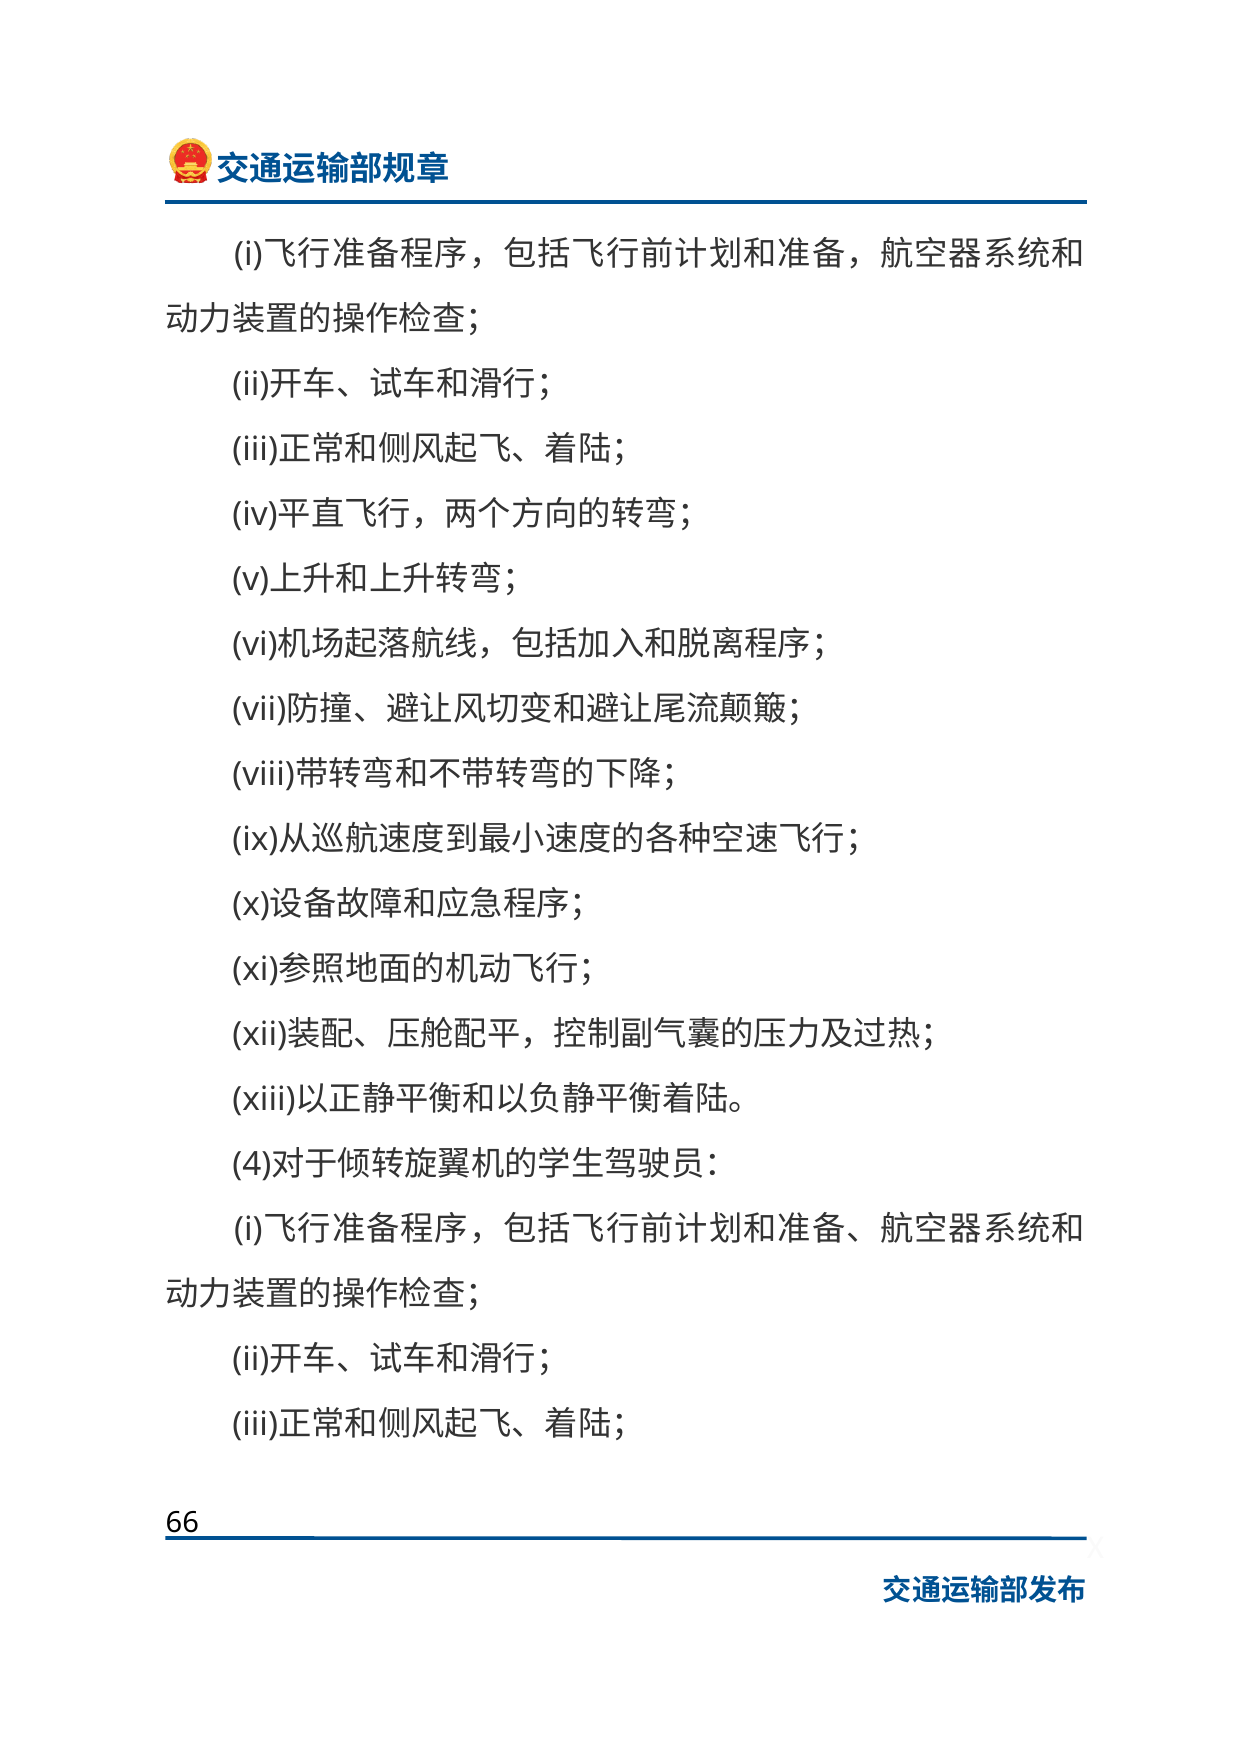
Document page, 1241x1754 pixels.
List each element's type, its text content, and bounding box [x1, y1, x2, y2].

picture [165, 136, 216, 187]
text (vi)机场起落航线，包括加入和脱离程序； [165, 609, 1087, 674]
text (4)对于倾转旋翼机的学生驾驶员： [165, 1129, 1087, 1194]
text (i)飞行准备程序，包括飞行前计划和准备，航空器系统和动力装置的操作检查； [165, 219, 1087, 349]
text (ix)从巡航速度到最小速度的各种空速飞行； [165, 804, 1087, 869]
text (ii)开车、试车和滑行； [165, 349, 1087, 414]
text (i)飞行准备程序，包括飞行前计划和准备、航空器系统和动力装置的操作检查； [165, 1194, 1087, 1324]
text (xii)装配、压舱配平，控制副气囊的压力及过热； [165, 999, 1087, 1064]
text (vii)防撞、避让风切变和避让尾流颠簸； [165, 674, 1087, 739]
text (viii)带转弯和不带转弯的下降； [165, 739, 1087, 804]
text (v)上升和上升转弯； [165, 544, 1087, 609]
text (iv)平直飞行，两个方向的转弯； [165, 479, 1087, 544]
text (iii)正常和侧风起飞、着陆； [165, 414, 1087, 479]
text (xi)参照地面的机动飞行； [165, 934, 1087, 999]
text (ii)开车、试车和滑行； [165, 1324, 1087, 1389]
text (xiii)以正静平衡和以负静平衡着陆。 [165, 1064, 1087, 1129]
text (iii)正常和侧风起飞、着陆； [165, 1389, 1087, 1454]
text (x)设备故障和应急程序； [165, 869, 1087, 934]
